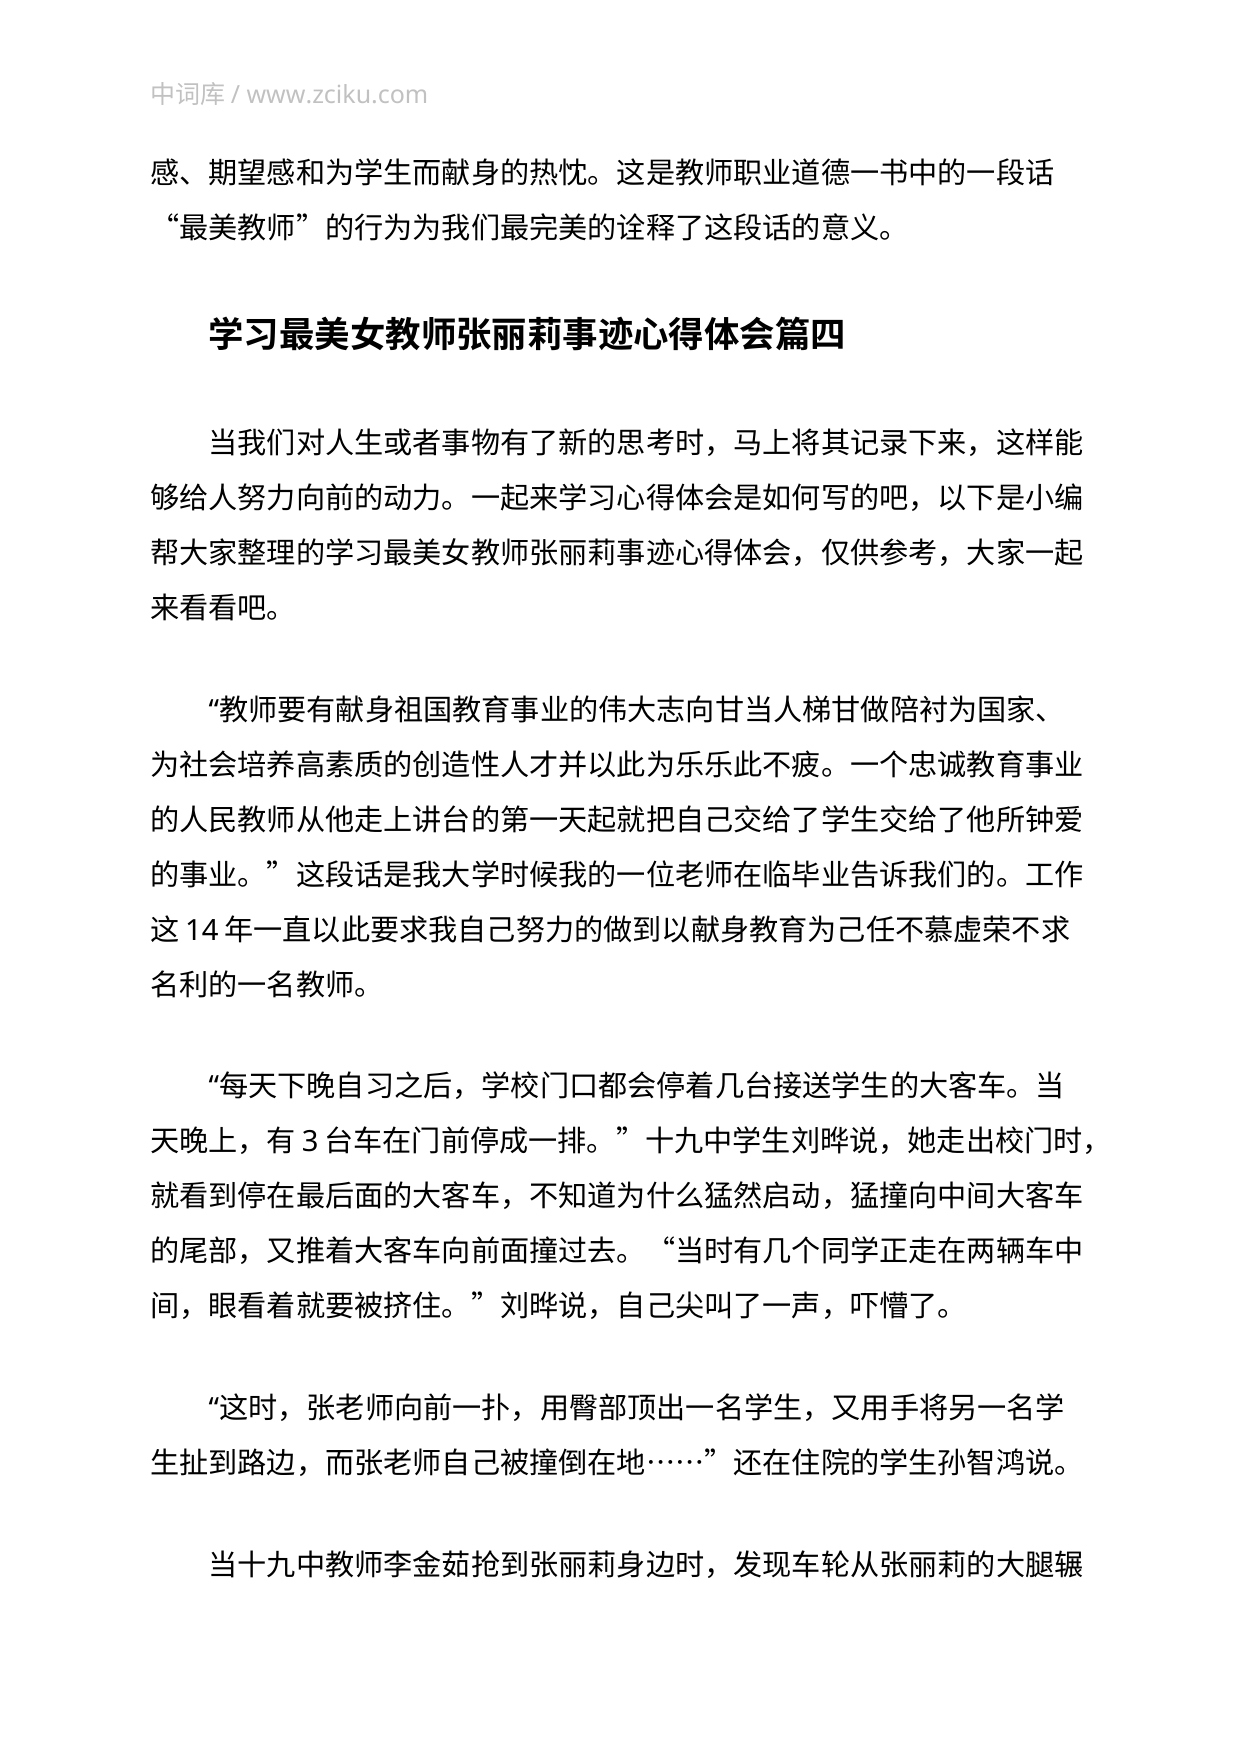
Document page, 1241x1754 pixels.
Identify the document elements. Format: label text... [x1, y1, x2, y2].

text “每天下晚自习之后，学校门口都会停着几台接送学生的大客车。当天晚上，有3台车在门前停成一排。”十九中学生刘晔说，她走出校门时，就看到停在最后面的大客车，不知道为什么猛然启动，猛撞向中间大客车的尾部，又推着大客车向前面撞过去。“当时有几个同学正走在两辆车中间，眼看着就要被挤住。”刘晔说，自己尖叫了一声，吓懵了。 [150, 1063, 1090, 1325]
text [150, 1541, 1090, 1584]
text 当我们对人生或者事物有了新的思考时，马上将其记录下来，这样能够给人努力向前的动力。一起来学习心得体会是如何写的吧，以下是小编帮大家整理的学习最美女教师张丽莉事迹心得体会，仅供参考，大家一起来看看吧。 [150, 420, 1090, 627]
text 学习最美女教师张丽莉事迹心得体会篇四 [150, 307, 1090, 358]
text “教师要有献身祖国教育事业的伟大志向甘当人梯甘做陪衬为国家、为社会培养高素质的创造性人才并以此为乐乐此不疲。一个忠诚教育事业的人民教师从他走上讲台的第一天起就把自己交给了学生交给了他所钟爱的事业。”这段话是我大学时候我的一位老师在临毕业告诉我们的。工作这14年一直以此要求我自己努力的做到以献身教育为己任不慕虚荣不求名利的一名教师。 [150, 687, 1090, 1003]
text “这时，张老师向前一扑，用臀部顶出一名学生，又用手将另一名学生扯到路边，而张老师自己被撞倒在地……”还在住院的学生孙智鸿说。 [150, 1384, 1090, 1482]
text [150, 150, 1090, 247]
